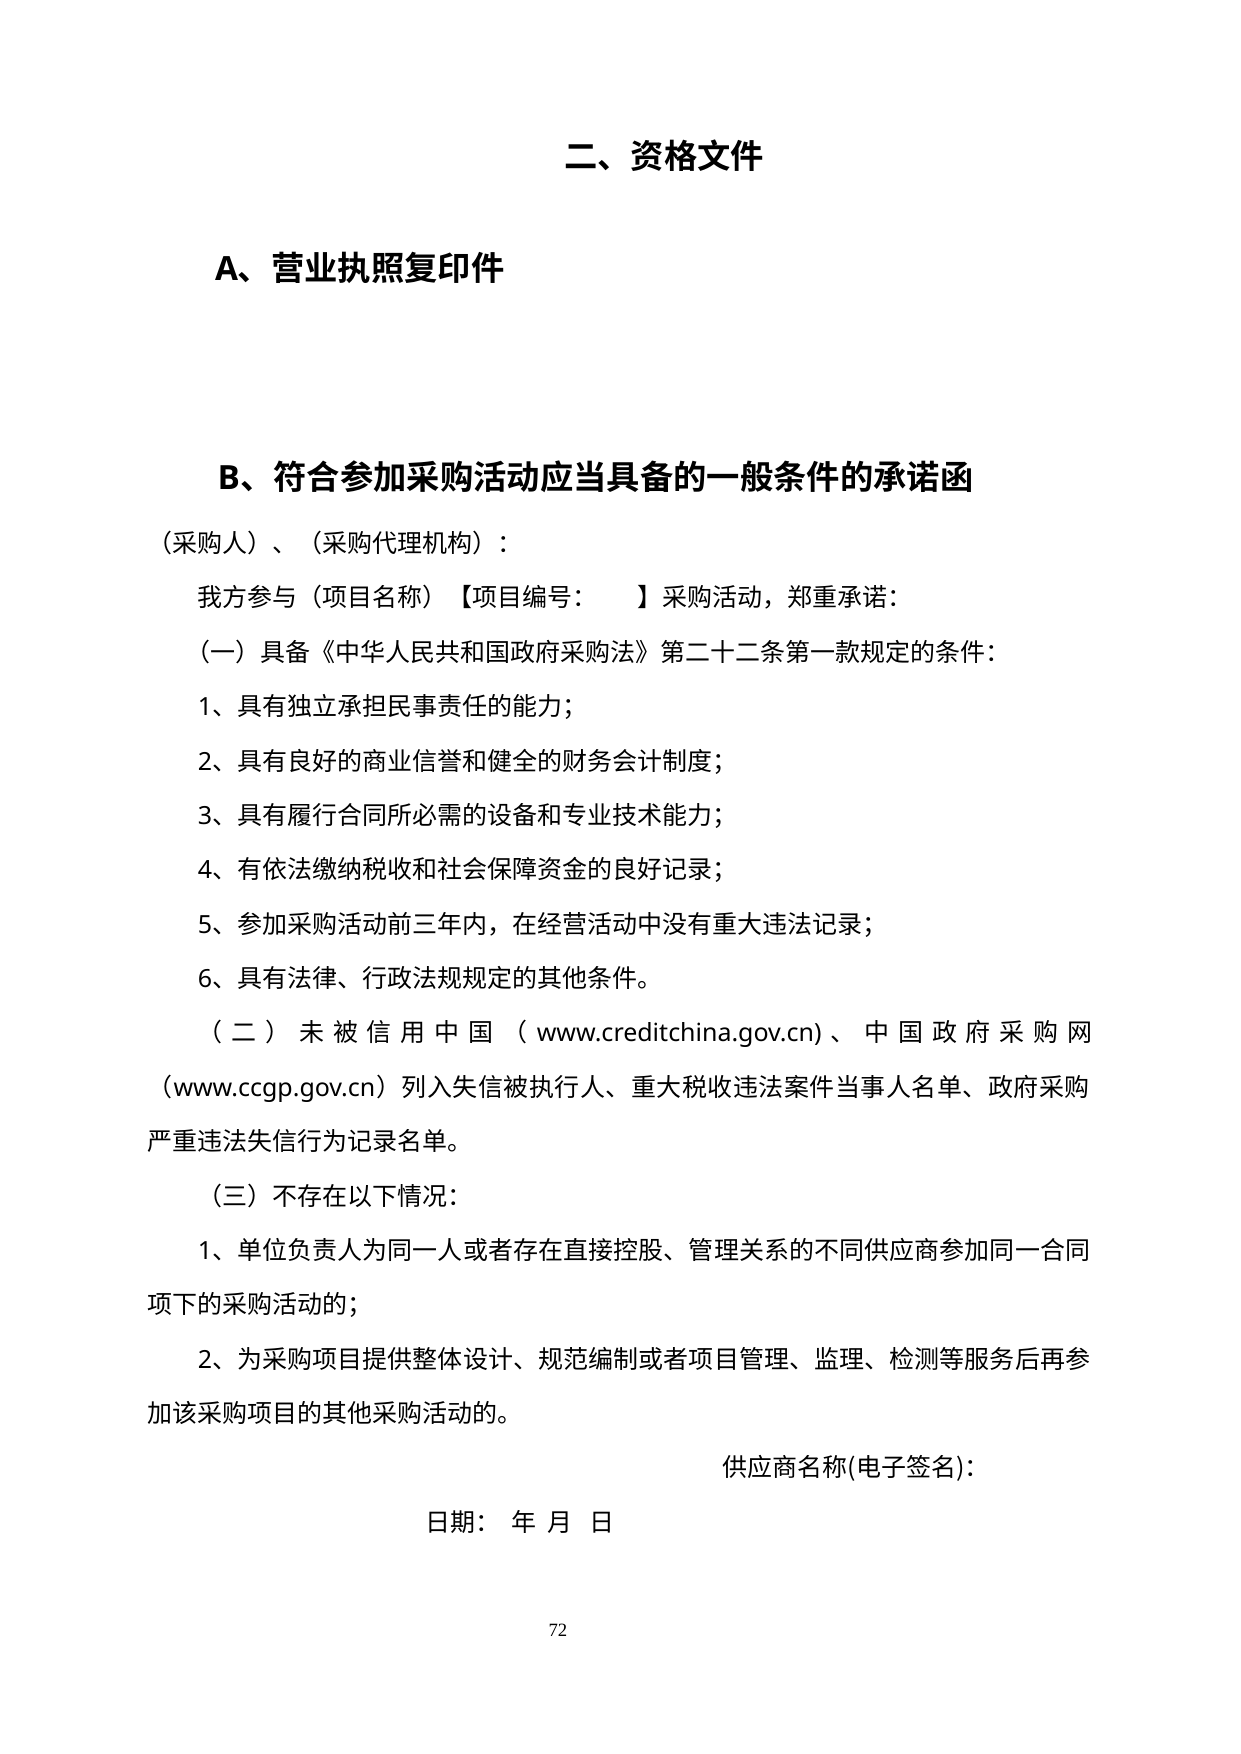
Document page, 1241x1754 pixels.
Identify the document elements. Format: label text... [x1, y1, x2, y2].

text （采购人）、（采购代理机构）： [148, 523, 1092, 560]
text 1、单位负责人为同一人或者存在直接控股、管理关系的不同供应商参加同一合同项下的采购活动的； [148, 1230, 1092, 1321]
text 6、具有法律、行政法规规定的其他条件。 [148, 958, 1092, 995]
text 2、具有良好的商业信誉和健全的财务会计制度； [148, 741, 1092, 777]
text B、符合参加采购活动应当具备的一般条件的承诺函 [148, 451, 1042, 499]
text 5、参加采购活动前三年内，在经营活动中没有重大违法记录； [148, 904, 1092, 940]
text 日期： 年 月 日 [148, 1502, 1092, 1538]
text 供应商名称(电子签名)： [148, 1448, 1092, 1484]
text （一）具备《中华人民共和国政府采购法》第二十二条第一款规定的条件： [148, 632, 1092, 668]
text 1、具有独立承担民事责任的能力； [148, 687, 1092, 723]
text A、营业执照复印件 [148, 242, 1042, 290]
text 二、资格文件 [235, 130, 1092, 178]
text （三）不存在以下情况： [148, 1176, 1092, 1212]
text 我方参与（项目名称）【项目编号： 】采购活动，郑重承诺： [148, 578, 1092, 614]
text 3、具有履行合同所必需的设备和专业技术能力； [148, 795, 1092, 832]
text 2、为采购项目提供整体设计、规范编制或者项目管理、监理、检测等服务后再参加该采购项目的其他采购活动的。 [148, 1339, 1092, 1430]
text 4、有依法缴纳税收和社会保障资金的良好记录； [148, 850, 1092, 886]
text （二）未被信用中国（www.creditchina.gov.cn)、中国政府采购网（www.ccgp.gov.cn）列入失信被执行人、重大税收违法案件当事人名单、政府采购严重违法失信行为记录名单。 [148, 1013, 1092, 1158]
